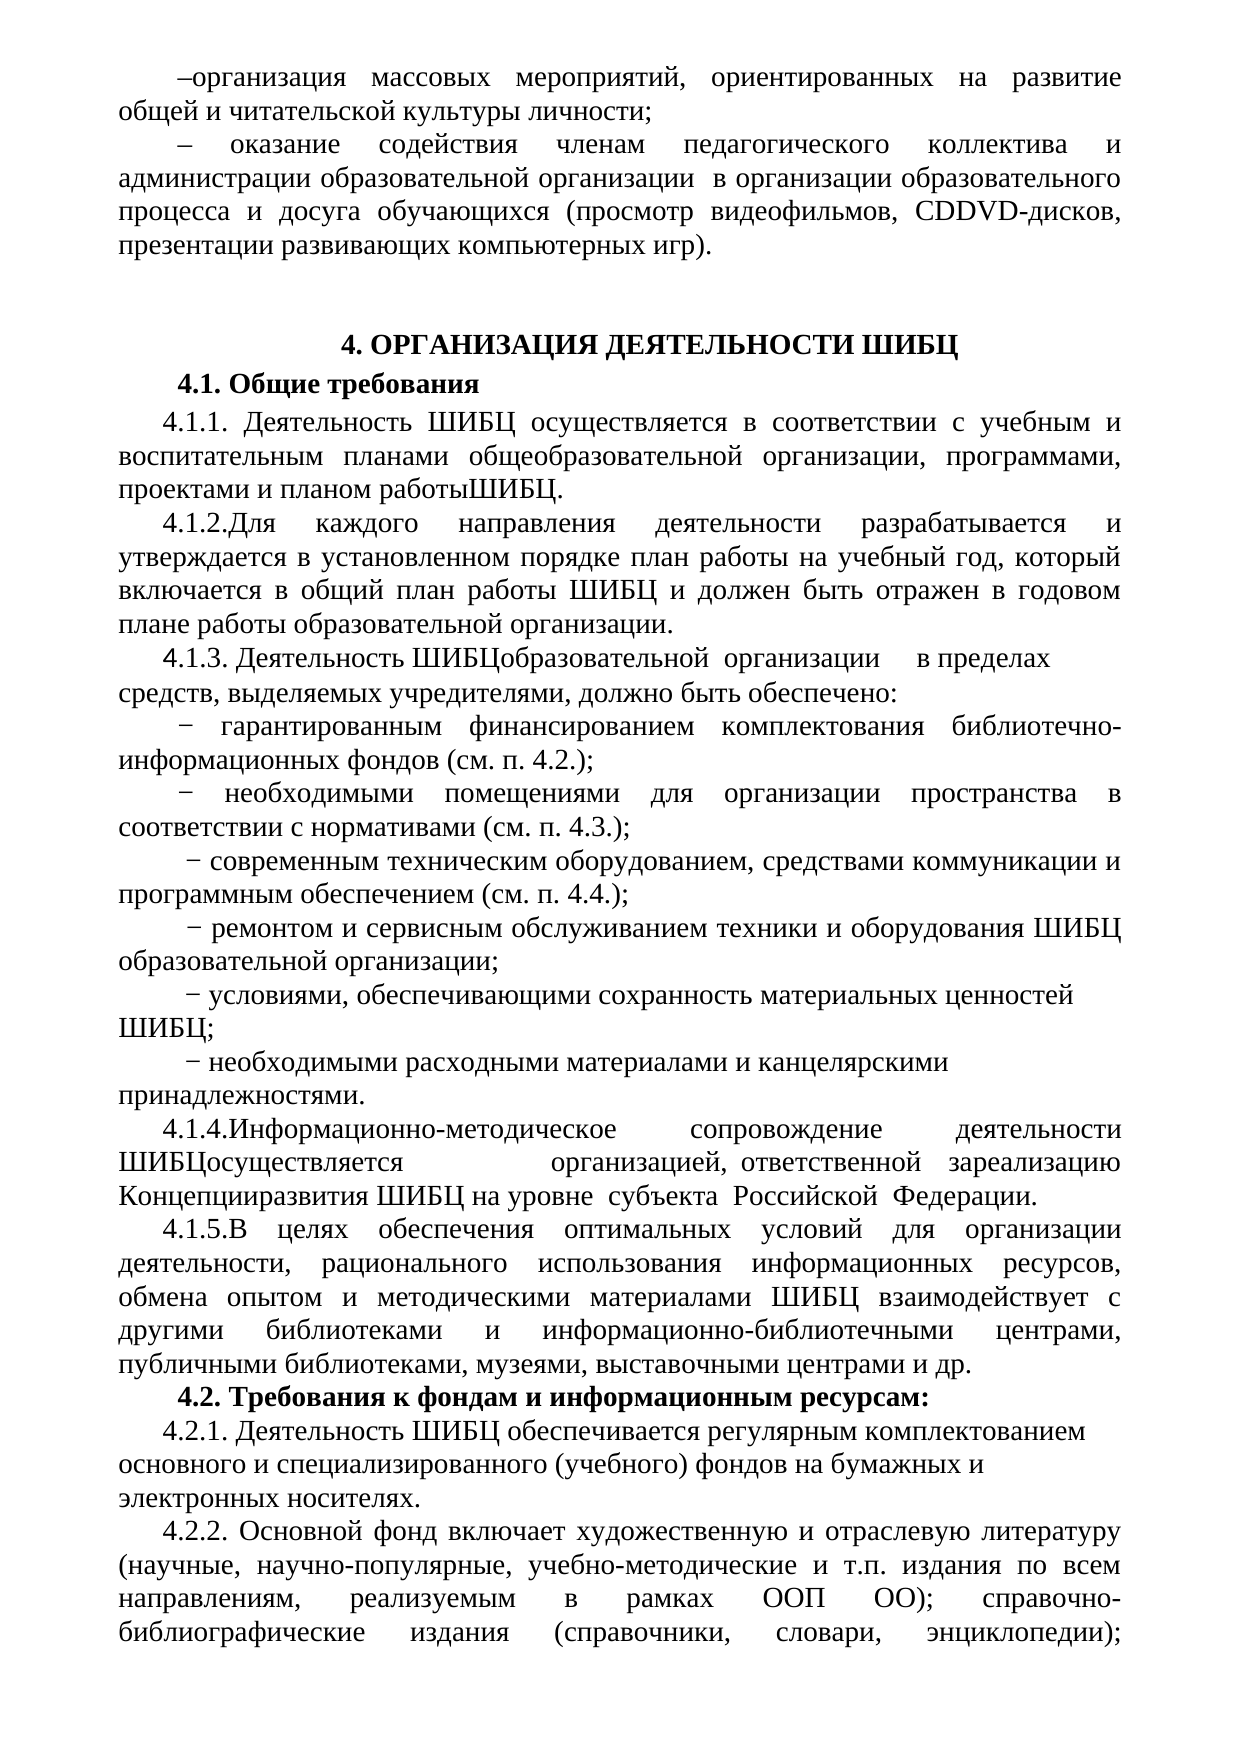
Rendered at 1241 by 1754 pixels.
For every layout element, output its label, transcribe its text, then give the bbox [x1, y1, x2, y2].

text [118, 1513, 1122, 1648]
text − современным техническим оборудованием, средствами коммуникации и программным обеспечением (см. п. 4.4.); [118, 843, 1122, 910]
text 4.2. Требования к фондам и информационным ресурсам: [118, 1379, 1122, 1413]
text 4.1.2.Для каждого направления деятельности разрабатывается и утверждается в установленном порядке план работы на учебный год, который включается в общий план работы ШИБЦ и должен быть отражен в годовом плане работы образовательной организации. [118, 505, 1122, 639]
text 4.1.3. Деятельность ШИБЦобразовательной организации в пределах средств, выделяемых учредителями, должно быть обеспечено: [118, 639, 1122, 708]
text − гарантированным финансированием комплектования библиотечно-информационных фондов (см. п. 4.2.); [118, 708, 1122, 776]
text 4. ОРГАНИЗАЦИЯ ДЕЯТЕЛЬНОСТИ ШИБЦ [118, 327, 1122, 361]
text 4.2.1. Деятельность ШИБЦ обеспечивается регулярным комплектованием основного и специализированного (учебного) фондов на бумажных и электронных носителях. [118, 1413, 1122, 1513]
text 4.1.5.В целях обеспечения оптимальных условий для организации деятельности, рационального использования информационных ресурсов, обмена опытом и методическими материалами ШИБЦ взаимодействует с другими библиотеками и информационно-библиотечными центрами, публичными библиотеками, музеями, выставочными центрами и др. [118, 1212, 1122, 1379]
text − необходимыми помещениями для организации пространства в соответствии с нормативами (см. п. 4.3.); [118, 776, 1122, 843]
text − ремонтом и сервисным обслуживанием техники и оборудования ШИБЦ образовательной организации; [118, 910, 1122, 977]
text 4.1. Общие требования [118, 366, 1122, 399]
text ‒организация массовых мероприятий, ориентированных на развитие общей и читательской культуры личности; [118, 59, 1122, 126]
text − условиями, обеспечивающими сохранность материальных ценностей ШИБЦ; [118, 977, 1122, 1044]
text 4.1.1. Деятельность ШИБЦ осуществляется в соответствии с учебным и воспитательным планами общеобразовательной организации, программами, проектами и планом работыШИБЦ. [118, 404, 1122, 505]
text − необходимыми расходными материалами и канцелярскими принадлежностями. [118, 1044, 1122, 1111]
text 4.1.4.Информационно-методическое сопровождение деятельности ШИБЦосуществляется организацией, ответственной зареализацию Концепцииразвития ШИБЦ на уровне субъекта Российской Федерации. [118, 1111, 1122, 1212]
text ‒ оказание содействия членам педагогического коллектива и администрации образовательной организации в организации образовательного процесса и досуга обучающихся (просмотр видеофильмов, CDDVD-дисков, презентации развивающих компьютерных игр). [118, 126, 1122, 260]
